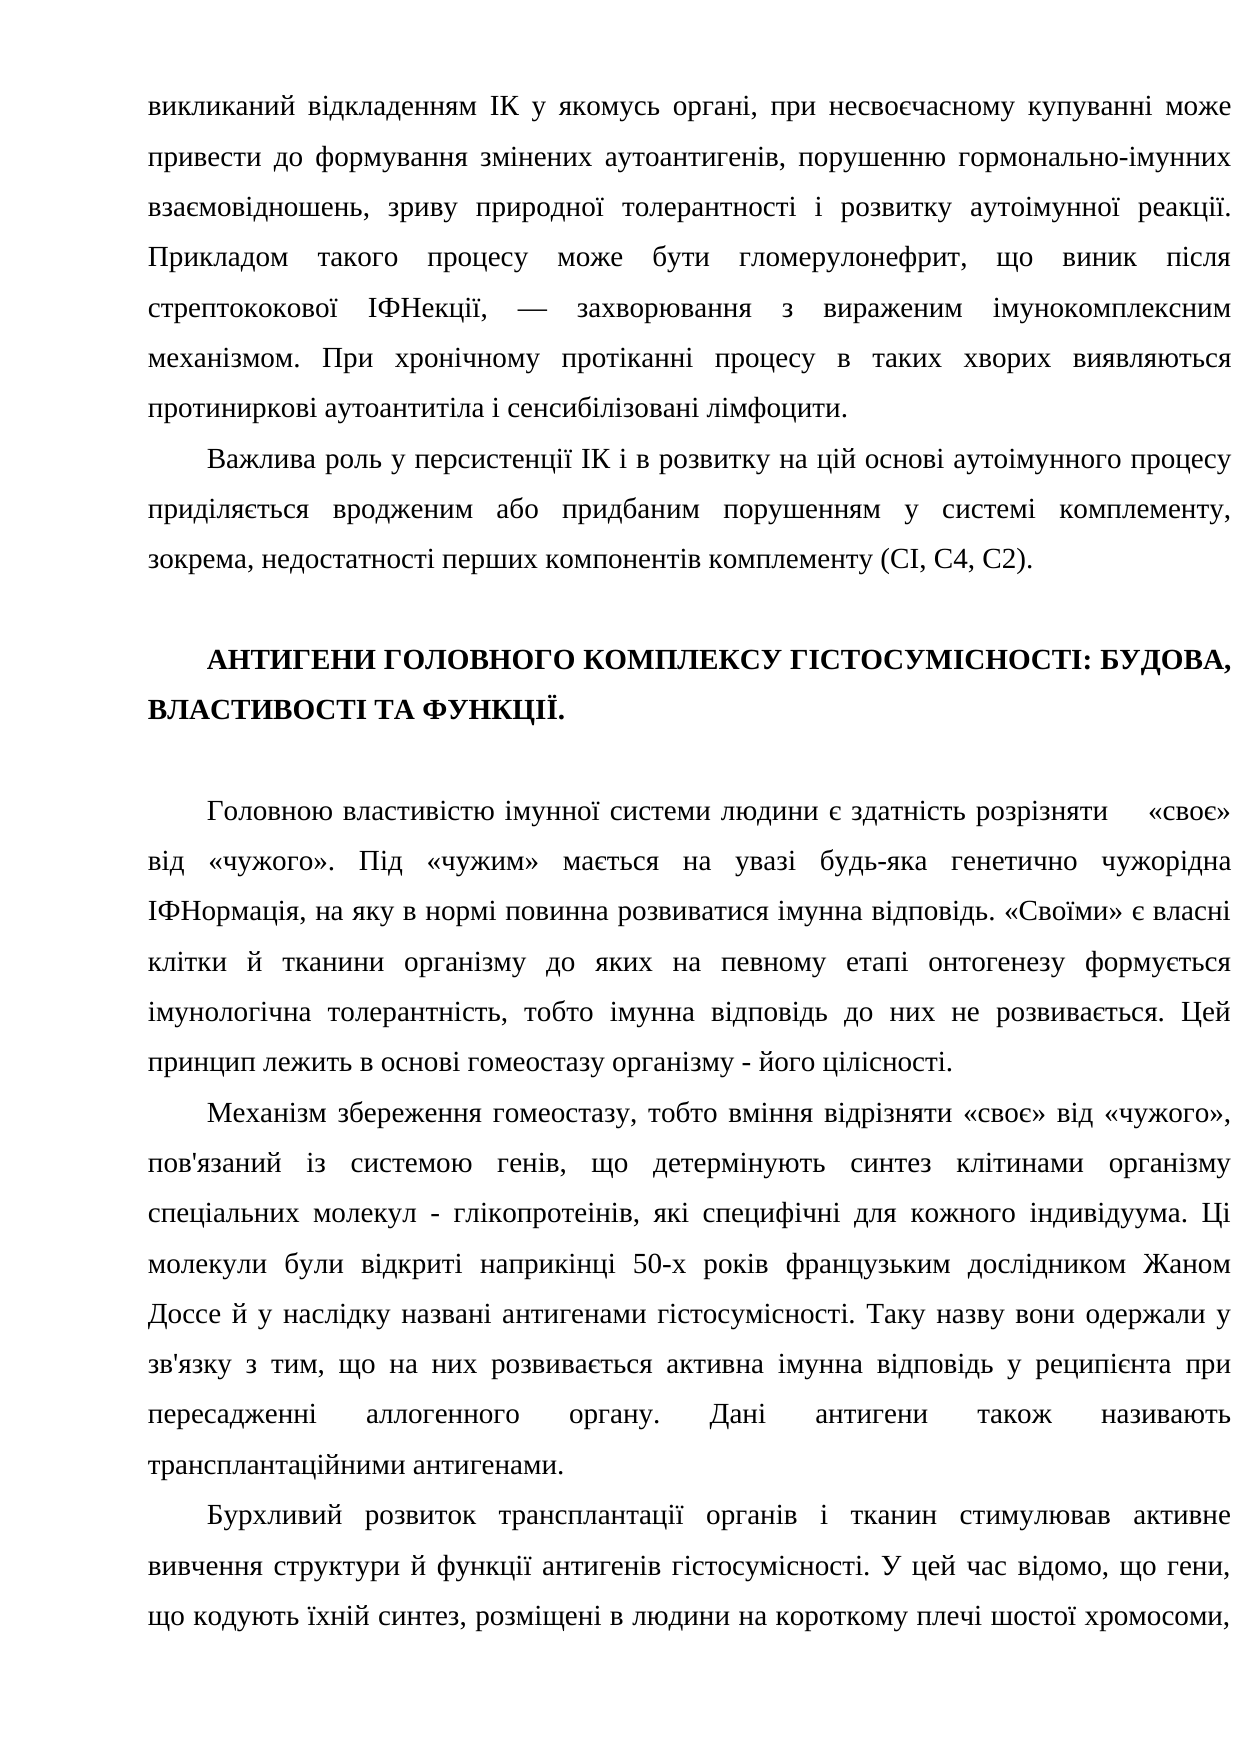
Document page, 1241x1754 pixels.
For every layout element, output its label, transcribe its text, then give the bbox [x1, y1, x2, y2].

text Механізм збереження гомеостазу, тобто вміння відрізняти «своє» від «чужого», пов'язаний із системою генів, що детермінують синтез клітинами організму спеціальних молекул - глікопротеінів, які специфічні для кожного індивідуума. Ці молекули були відкриті наприкінці 50-х років французьким дослідником Жаном Доссе й у наслідку названі антигенами гістосумісності. Таку назву вони одержали у зв'язку з тим, що на них розвивається aктивна імунна відповідь у реципієнта при пересадженні аллогенного органу. Дані антигени також називають трансплантаційними антигенами. [148, 1095, 1232, 1481]
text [148, 1497, 1232, 1631]
text Важлива роль у персистенції ІК і в розвитку на цій основі аутоімунного процесу приділяється вродженим або придбаним порушенням у системі комплементу, зокрема, недостатності перших компонентів комплементу (СІ, С4, С2). [148, 441, 1232, 575]
text Головною властивістю імунної системи людини є здатність розрізняти «своє» від «чужого». Під «чужим» мається на увазі будь-яка генетично чужорідна ІФНормація, на яку в нормі повинна розвиватися імунна відповідь. «Своїми» є власні клітки й тканини організму до яких на певному етапі онтогенезу формується імунологічна толерантність, тобто імунна відповідь до них не розвивається. Цей принцип лежить в основі гомеостазу організму - його цілісності. [148, 793, 1232, 1078]
text АНТИГЕНИ ГОЛОВНОГО КОМПЛЕКСУ ГІСТОСУМІСНОСТІ: БУДОВА, ВЛАСТИВОСТІ ТА ФУНКЦІЇ. [148, 642, 1232, 726]
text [148, 88, 1232, 424]
